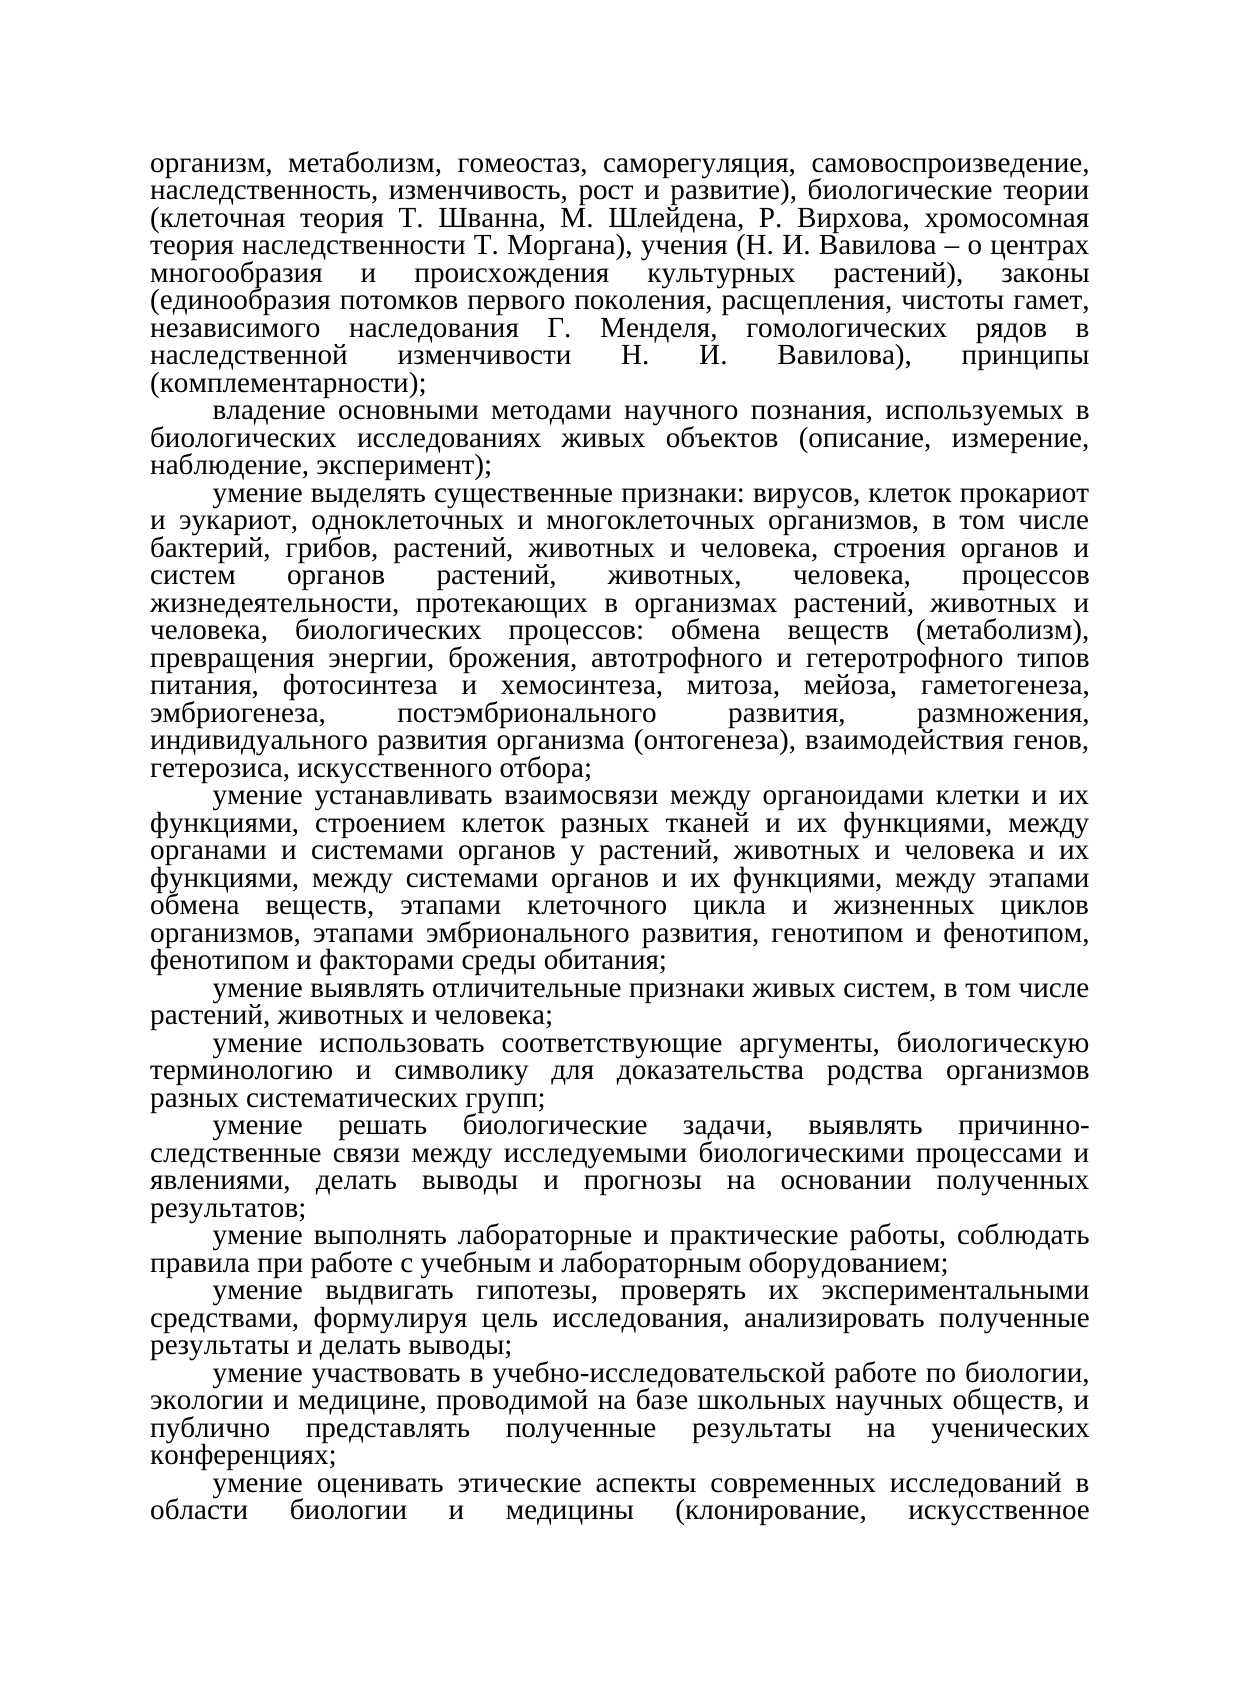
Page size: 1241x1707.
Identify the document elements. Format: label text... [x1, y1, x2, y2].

text умение выделять существенные признаки: вирусов, клеток прокариот и эукариот, одноклеточных и многоклеточных организмов, в том числе бактерий, грибов, растений, животных и человека, строения органов и систем органов растений, животных, человека, процессов жизнедеятельности, протекающих в организмах растений, животных и человека, биологических процессов: обмена веществ (метаболизм), превращения энергии, брожения, автотрофного и гетеротрофного типов питания, фотосинтеза и хемосинтеза, митоза, мейоза, гаметогенеза, эмбриогенеза, постэмбрионального развития, размножения, индивидуального развития организма (онтогенеза), взаимодействия генов, гетерозиса, искусственного отбора; [150, 480, 1090, 782]
text умение использовать соответствующие аргументы, биологическую терминологию и символику для доказательства родства организмов разных систематических групп; [150, 1030, 1090, 1112]
text умение устанавливать взаимосвязи между органоидами клетки и их функциями, строением клеток разных тканей и их функциями, между органами и системами органов у растений, животных и человека и их функциями, между системами органов и их функциями, между этапами обмена веществ, этапами клеточного цикла и жизненных циклов организмов, этапами эмбрионального развития, генотипом и фенотипом, фенотипом и факторами среды обитания; [150, 782, 1090, 975]
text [150, 1470, 1090, 1525]
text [150, 150, 1090, 397]
text умение участвовать в учебно-исследовательской работе по биологии, экологии и медицине, проводимой на базе школьных научных обществ, и публично представлять полученные результаты на ученических конференциях; [150, 1360, 1090, 1470]
text умение решать биологические задачи, выявлять причинно-следственные связи между исследуемыми биологическими процессами и явлениями, делать выводы и прогнозы на основании полученных результатов; [150, 1112, 1090, 1222]
text умение выявлять отличительные признаки живых систем, в том числе растений, животных и человека; [150, 975, 1090, 1030]
text умение выдвигать гипотезы, проверять их экспериментальными средствами, формулируя цель исследования, анализировать полученные результаты и делать выводы; [150, 1277, 1090, 1360]
text владение основными методами научного познания, используемых в биологических исследованиях живых объектов (описание, измерение, наблюдение, эксперимент); [150, 397, 1090, 480]
text умение выполнять лабораторные и практические работы, соблюдать правила при работе с учебным и лабораторным оборудованием; [150, 1222, 1090, 1277]
